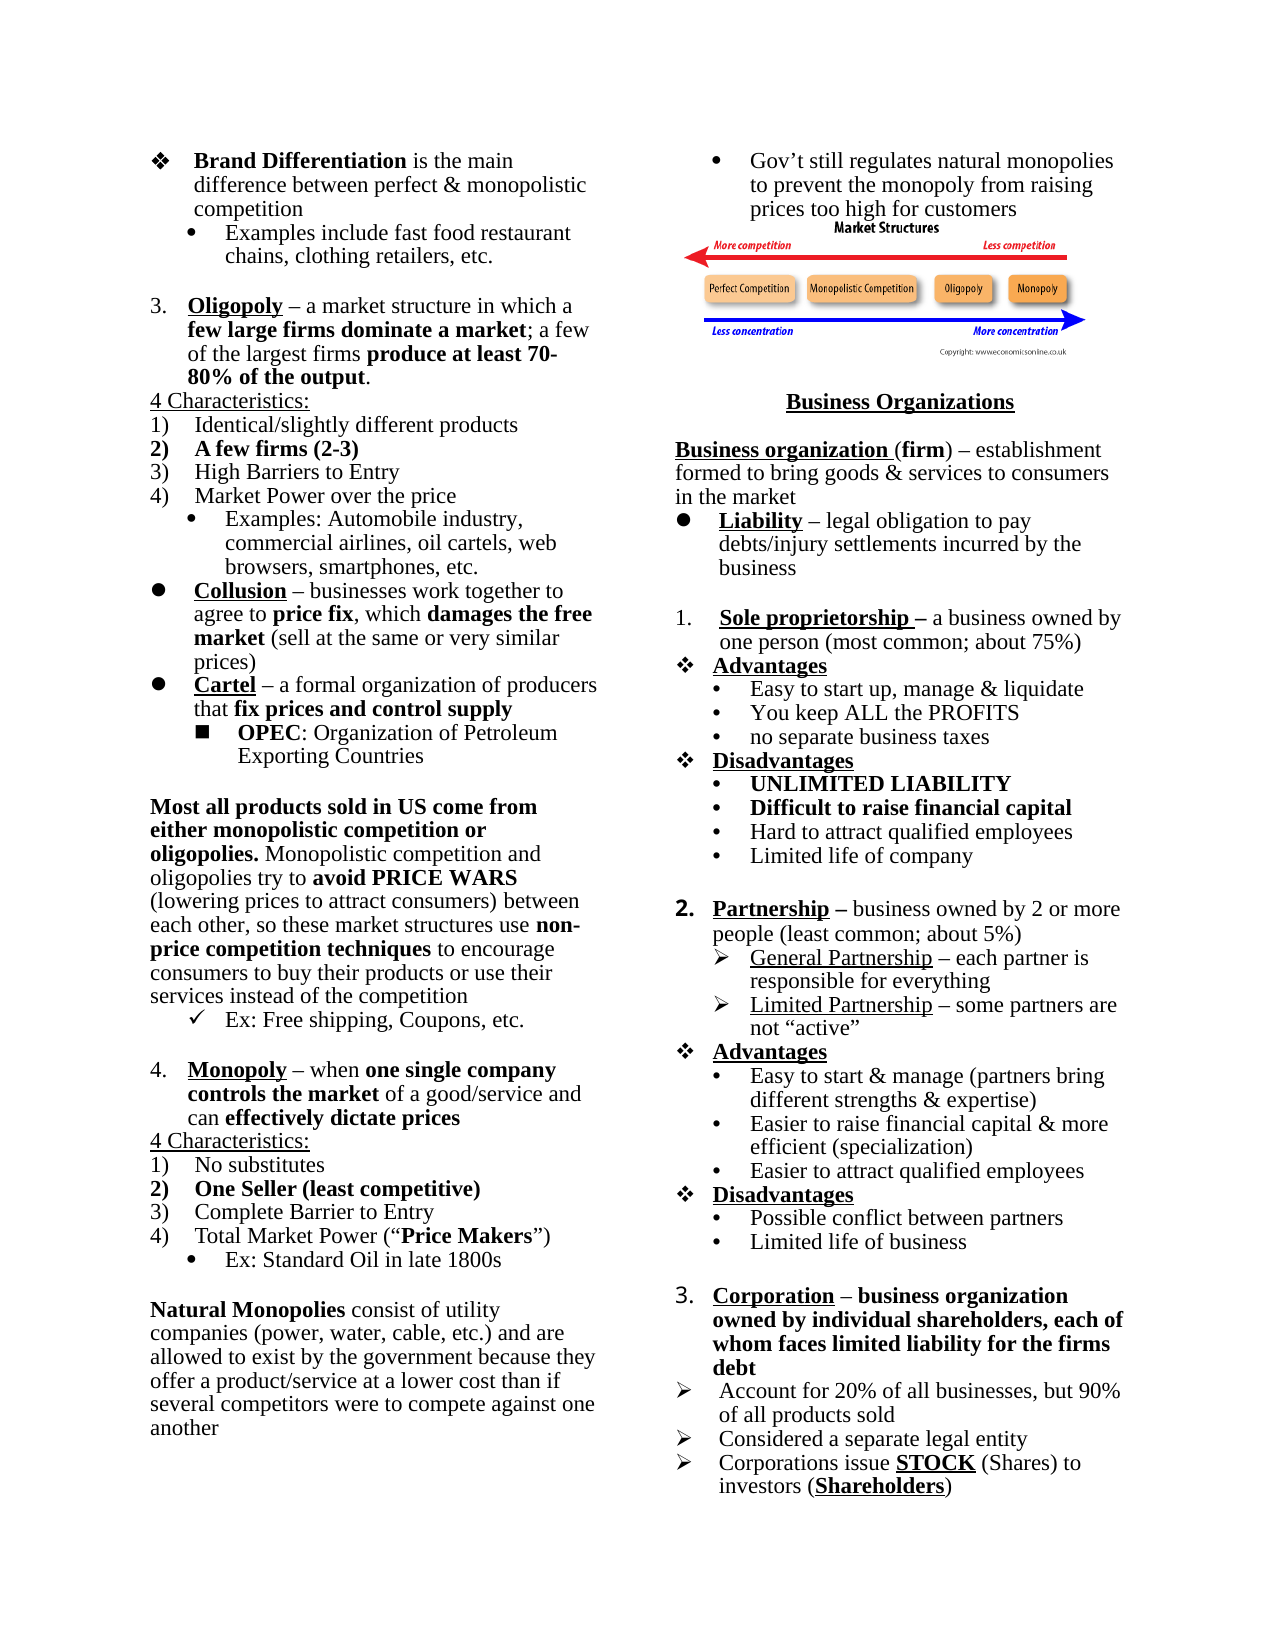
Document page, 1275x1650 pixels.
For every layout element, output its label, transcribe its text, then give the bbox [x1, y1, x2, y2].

list Liability – legal obligation to pay debts/injury settlements incurred by the business [675, 509, 1125, 581]
list You keep ALL the PROFITS [712, 702, 1125, 725]
list No substitutes [150, 1154, 600, 1177]
list Easier to raise financial capital & more efficient (specialization) [712, 1112, 1125, 1159]
list Advantages [675, 1041, 1125, 1064]
list Brand Differentiation is the main difference between perfect & monopolistic competition [150, 150, 600, 221]
list A few firms (2-3) [150, 437, 600, 461]
list OPEC: Organization of Petroleum Exporting Countries [194, 721, 600, 769]
list Easier to attract qualified employees [712, 1159, 1125, 1183]
list Hard to attract qualified employees [712, 820, 1125, 844]
list Complete Barrier to Entry [150, 1201, 600, 1224]
list Ex: Free shipping, Coupons, etc. [187, 1009, 600, 1032]
text 4 Characteristics: [150, 1130, 600, 1154]
text Business Organizations [675, 391, 1125, 414]
list UNLIMITED LIABILITY [712, 773, 1125, 797]
list Collusion – businesses work together to agree to price fix, which damages the free market (sell at the same or very similar prices) [150, 579, 600, 674]
list Limited Partnership – some partners are not “active” [712, 993, 1125, 1041]
list Corporation – business organization owned by individual shareholders, each of whom faces limited liability for the firms debt [675, 1281, 1125, 1380]
list General Partnership – each partner is responsible for everything [712, 946, 1125, 993]
list Considered a separate legal entity [675, 1427, 1125, 1451]
list Examples include fast food restaurant chains, clothing retailers, etc. [187, 221, 600, 268]
list no separate business taxes [712, 725, 1125, 749]
list Identical/slightly different products [150, 413, 600, 437]
list Cartel – a formal organization of producers that fix prices and control supply [150, 674, 600, 721]
list Examples: Automobile industry, commercial airlines, oil cartels, web browsers, smartphones, etc. [187, 508, 600, 579]
text Most all products sold in US come from either monopolistic competition or oligopolies. Monopolistic competition and oligopolies try to avoid PRICE WARS (lowering prices to attract consumers) between each other, so these market structures use non-price competition techniques to encourage consumers to buy their products or use their services instead of the competition [150, 795, 600, 1009]
list Disadvantages [675, 749, 1125, 773]
list Sole proprietorship – a business owned by one person (most common; about 75%) [675, 607, 1125, 654]
list Limited life of company [712, 844, 1125, 868]
list Limited life of business [712, 1231, 1125, 1254]
list High Barriers to Entry [150, 461, 600, 484]
list One Seller (least competitive) [150, 1177, 600, 1201]
list Oligopoly – a market structure in which a few large firms dominate a market; a few of the largest firms produce at least 70-80% of the output. [150, 295, 600, 390]
list Account for 20% of all businesses, but 90% of all products sold [675, 1380, 1125, 1427]
list Possible conflict between partners [712, 1207, 1125, 1231]
list Gov’t still regulates natural monopolies to prevent the monopoly from raising prices too high for customers [712, 150, 1125, 221]
text Natural Monopolies consist of utility companies (power, water, cable, etc.) and are allowed to exist by the government because they offer a product/service at a lower cost than if several competitors were to compete against one another [150, 1298, 600, 1441]
picture [675, 202, 1113, 362]
list Difficult to raise financial capital [712, 797, 1125, 820]
list Ex: Standard Oil in late 1800s [187, 1248, 600, 1272]
list Partnership – business owned by 2 or more people (least common; about 5%) [675, 894, 1125, 946]
list Easy to start up, manage & liquidate [712, 678, 1125, 702]
list Monopoly – when one single company controls the market of a good/service and can effectively dictate prices [150, 1059, 600, 1130]
list Market Power over the price [150, 484, 600, 508]
text 4 Characteristics: [150, 390, 600, 413]
list Advantages [675, 654, 1125, 678]
list Easy to start & manage (partners bring different strengths & expertise) [712, 1064, 1125, 1112]
list Disadvantages [675, 1183, 1125, 1207]
list Corporations issue STOCK (Shares) to investors (Shareholders) [675, 1451, 1125, 1498]
list Total Market Power (“Price Makers”) [150, 1224, 600, 1248]
text Business organization (firm) – establishment formed to bring goods & services to consumers in the market [675, 438, 1125, 509]
